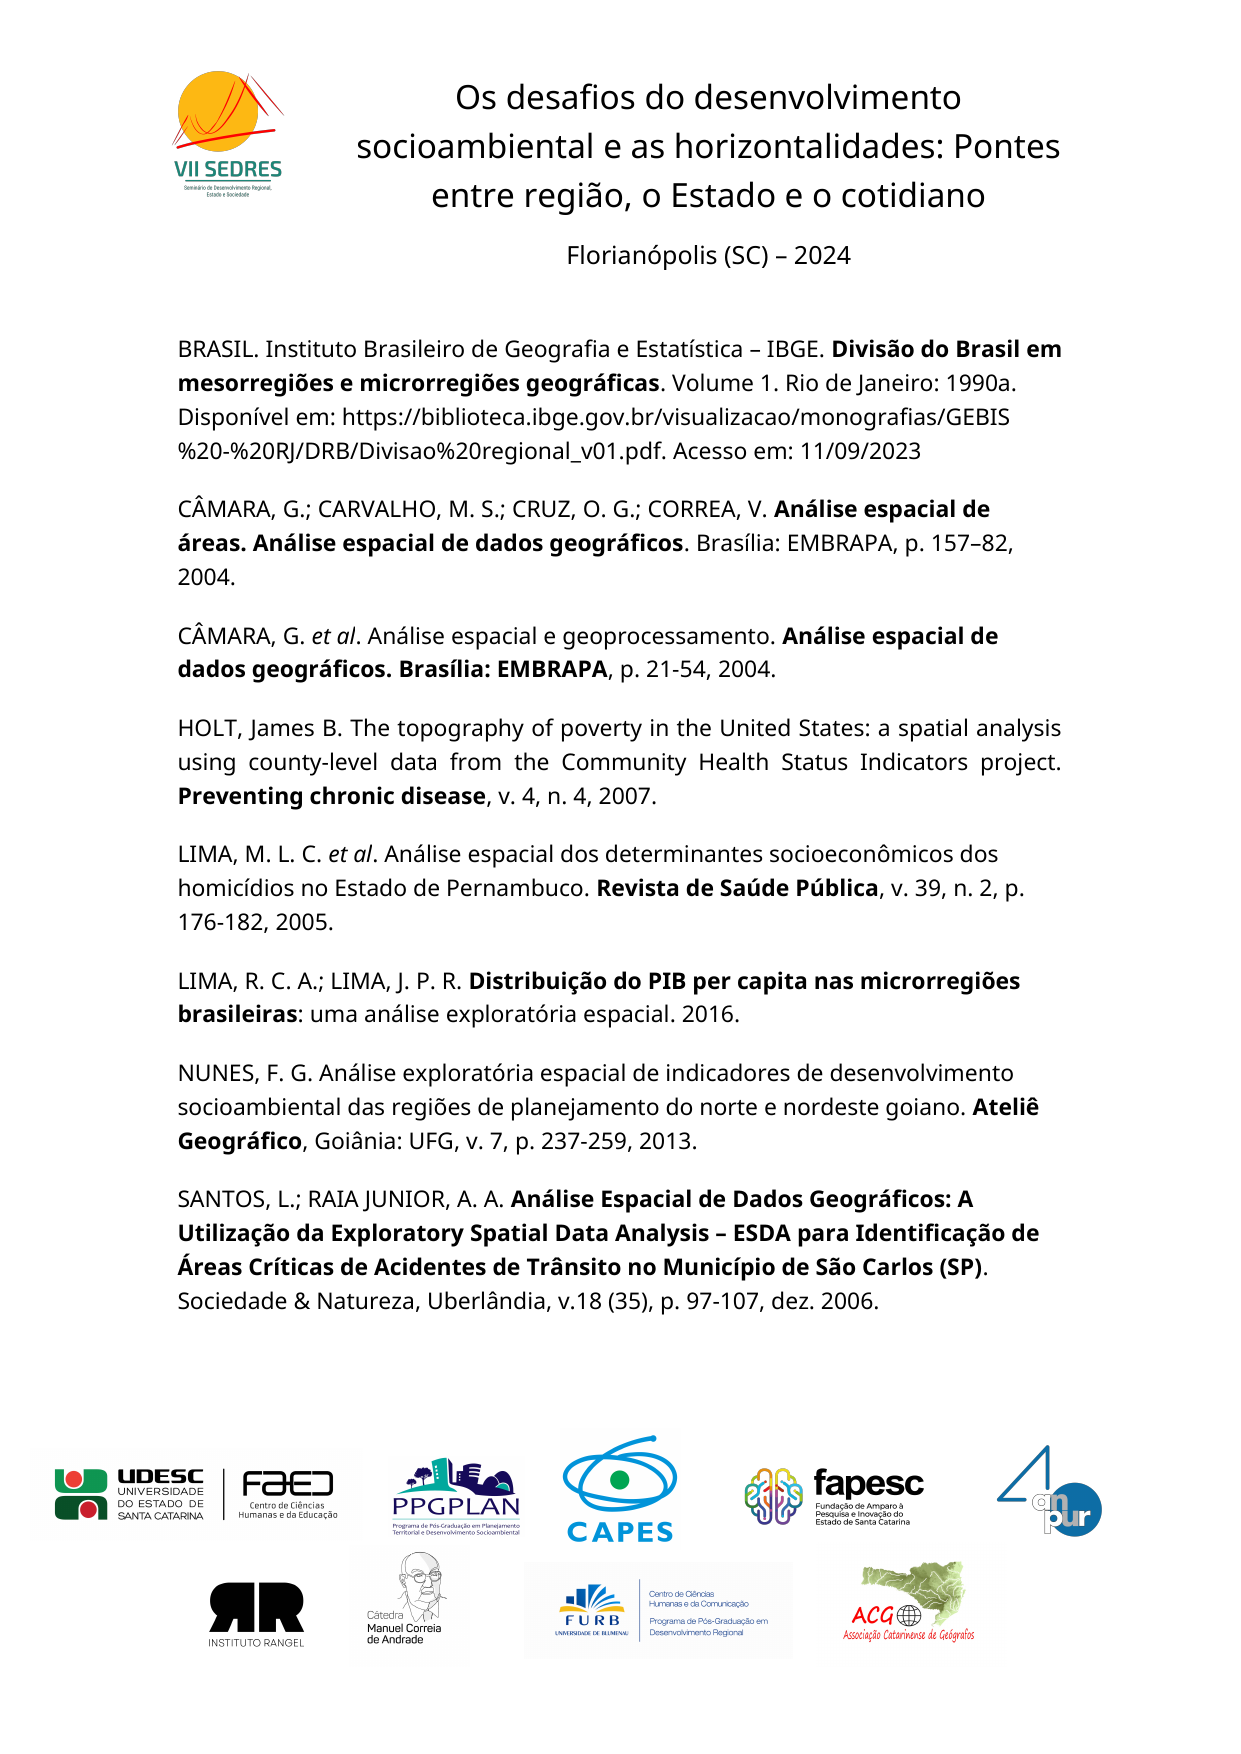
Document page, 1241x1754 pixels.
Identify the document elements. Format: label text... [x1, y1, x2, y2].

picture [730, 1456, 939, 1538]
text BRASIL. Instituto Brasileiro de Geografia e Estatística – IBGE. Divisão do Brasil em mesorregiões e microrregiões geográficas. Volume 1. Rio de Janeiro: 1990a. Disponível em: https://biblioteca.ibge.gov.br/visualizacao/monografias/GEBIS%20-%20RJ/DRB/Divisao%20regional_v01.pdf. Acesso em: 11/09/2023 [177, 333, 1063, 466]
picture [154, 61, 302, 209]
picture [387, 1456, 525, 1537]
picture [816, 1430, 1114, 1667]
picture [559, 1428, 681, 1550]
text HOLT, James B. The topography of poverty in the United States: a spatial analysis using county-level data from the Community Health Status Indicators project. Preventing chronic disease, v. 4, n. 4, 2007. [177, 777, 1063, 811]
text SANTOS, L.; RAIA JUNIOR, A. A. Análise Espacial de Dados Geográficos: A Utilização da Exploratory Spatial Data Analysis – ESDA para Identificação de Áreas Críticas de Acidentes de Trânsito no Município de São Carlos (SP). Sociedade & Natureza, Uberlândia, v.18 (35), p. 97-107, dez. 2006. [177, 1183, 1063, 1316]
text CÂMARA, G. et al. Análise espacial e geoprocessamento. Análise espacial de dados geográficos. Brasília: EMBRAPA, p. 21-54, 2004. [177, 619, 1063, 684]
text LIMA, M. L. C. et al. Análise espacial dos determinantes socioeconômicos dos homicídios no Estado de Pernambuco. Revista de Saúde Pública, v. 39, n. 2, p. 176-182, 2005. [177, 838, 1063, 937]
text CÂMARA, G.; CARVALHO, M. S.; CRUZ, O. G.; CORREA, V. Análise espacial de áreas. Análise espacial de dados geográficos. Brasília: EMBRAPA, p. 157–82, 2004. [177, 493, 1063, 592]
picture [29, 1448, 363, 1541]
picture [184, 1555, 328, 1678]
picture [348, 1545, 471, 1667]
text NUNES, F. G. Análise exploratória espacial de indicadores de desenvolvimento socioambiental das regiões de planejamento do norte e nordeste goiano. Ateliê Geográfico, Goiânia: UFG, v. 7, p. 237-259, 2013. [177, 1057, 1063, 1156]
text LIMA, R. C. A.; LIMA, J. P. R. Distribuição do PIB per capita nas microrregiões brasileiras: uma análise exploratória espacial. 2016. [177, 964, 1063, 1029]
picture [524, 1562, 793, 1659]
